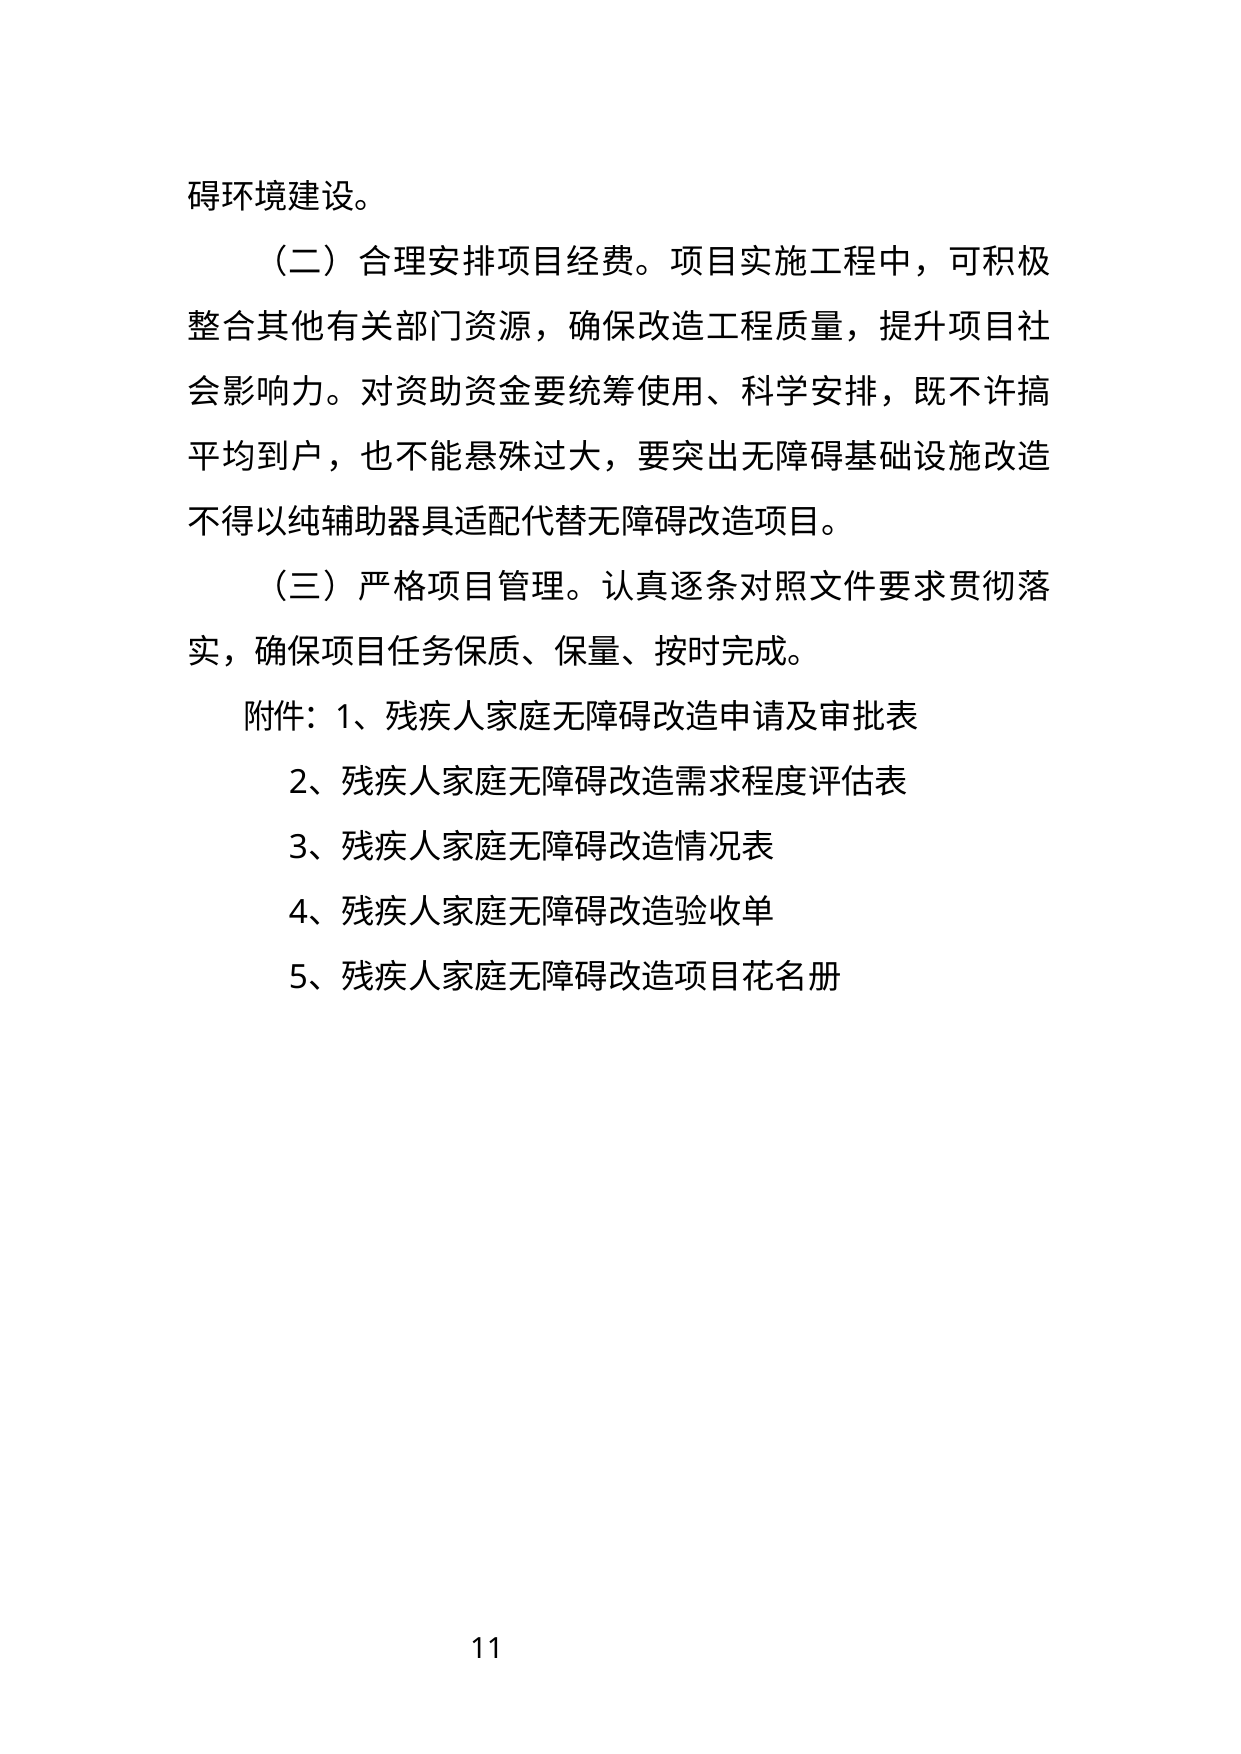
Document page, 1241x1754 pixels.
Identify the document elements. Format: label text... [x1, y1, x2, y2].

text 附件：1、残疾人家庭无障碍改造申请及审批表 [187, 682, 1053, 747]
text 5、残疾人家庭无障碍改造项目花名册 [187, 942, 1053, 1007]
text 2、残疾人家庭无障碍改造需求程度评估表 [187, 747, 1053, 812]
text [187, 162, 1053, 227]
text 3、残疾人家庭无障碍改造情况表 [187, 812, 1053, 877]
text （二）合理安排项目经费。项目实施工程中，可积极整合其他有关部门资源，确保改造工程质量，提升项目社会影响力。对资助资金要统筹使用、科学安排，既不许搞平均到户，也不能悬殊过大，要突出无障碍基础设施改造，不得以纯辅助器具适配代替无障碍改造项目。 [187, 227, 1053, 552]
text （三）严格项目管理。认真逐条对照文件要求贯彻落实，确保项目任务保质、保量、按时完成。 [187, 552, 1053, 682]
text 4、残疾人家庭无障碍改造验收单 [187, 877, 1053, 942]
